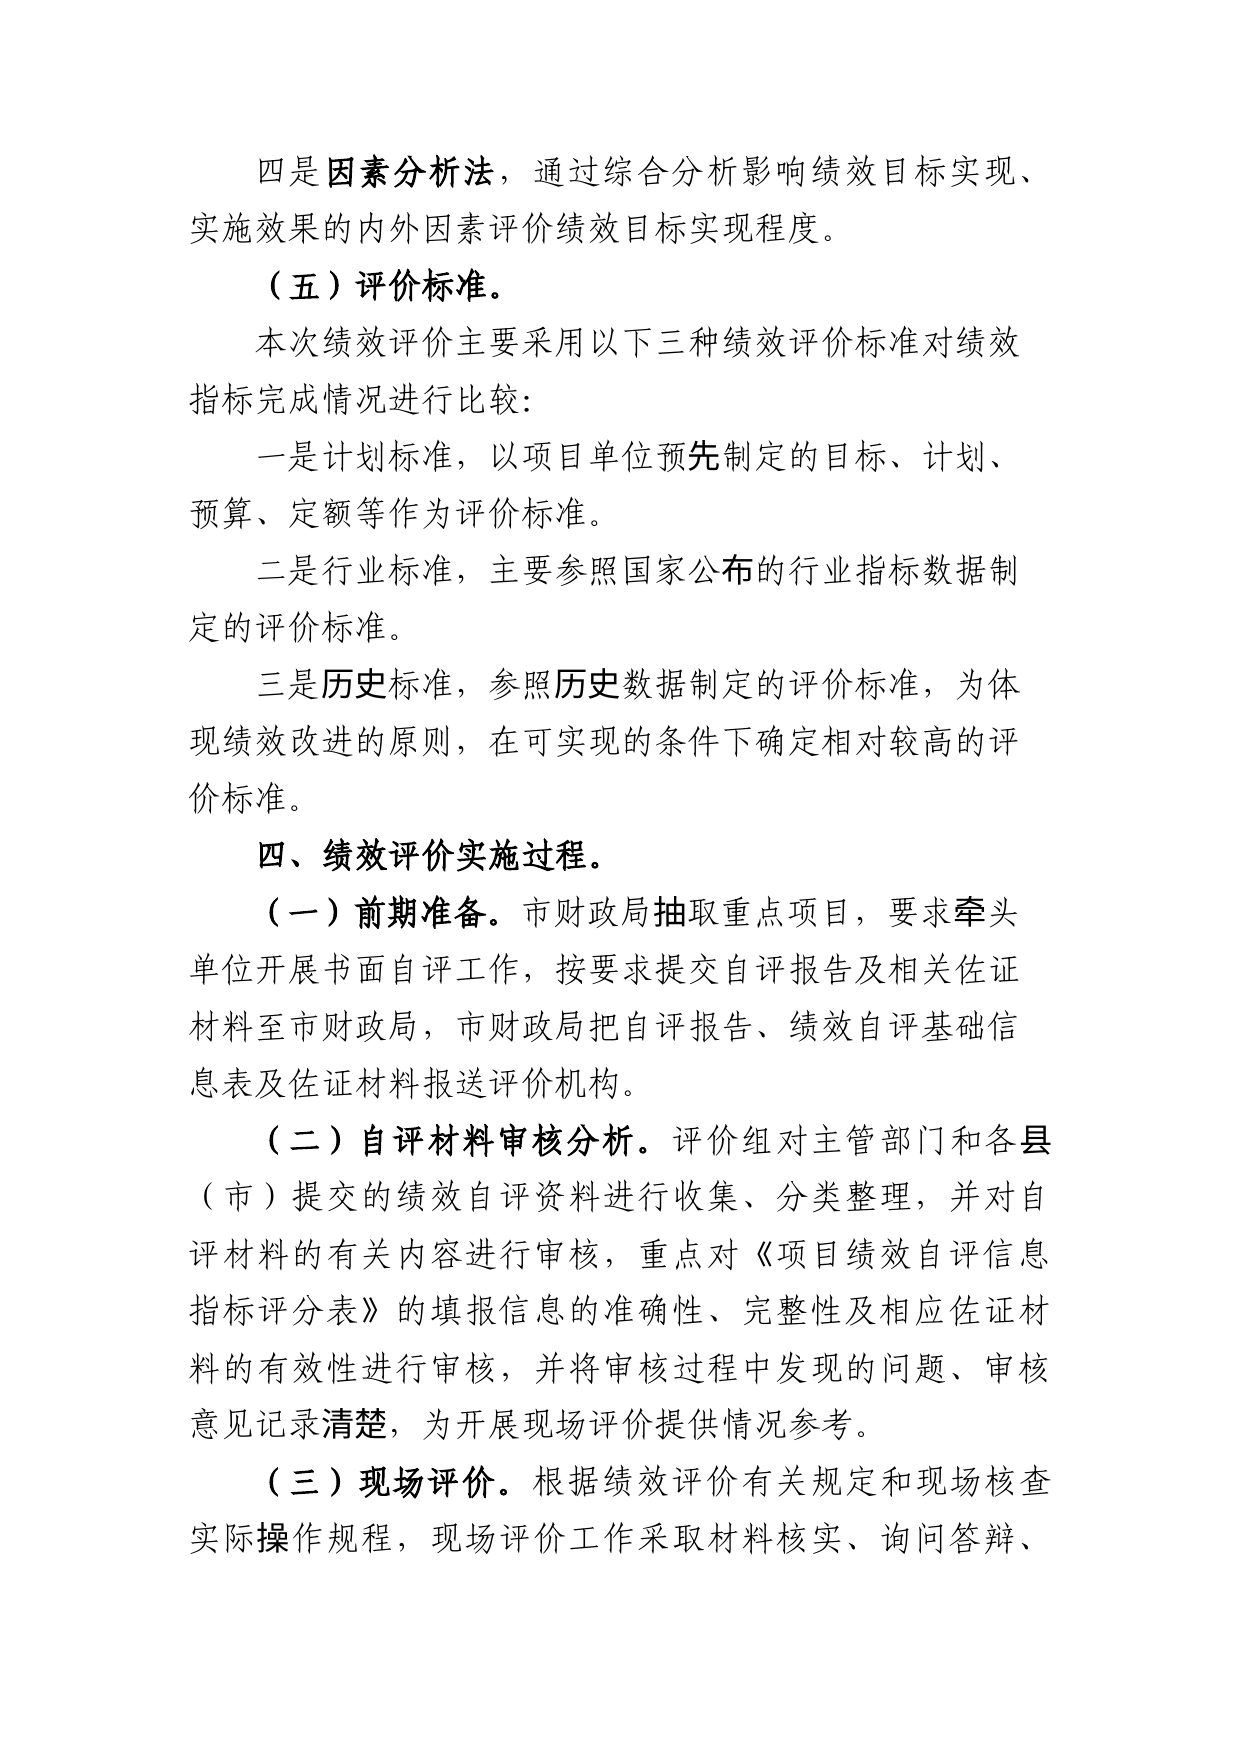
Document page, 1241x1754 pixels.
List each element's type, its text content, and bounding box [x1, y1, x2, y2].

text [187, 1461, 1053, 1556]
text 一是计划标准，以项目单位预先制定的目标、计划、预算、定额等作为评价标准。 [187, 435, 1053, 530]
text 二是行业标准，主要参照国家公布的行业指标数据制定的评价标准。 [187, 549, 1053, 644]
text （五）评价标准。 [187, 264, 1053, 302]
text 本次绩效评价主要采用以下三种绩效评价标准对绩效指标完成情况进行比较： [187, 321, 1053, 416]
text （一）前期准备。市财政局抽取重点项目，要求牵头单位开展书面自评工作，按要求提交自评报告及相关佐证材料至市财政局，市财政局把自评报告、绩效自评基础信息表及佐证材料报送评价机构。 [187, 891, 1053, 1100]
text 三是历史标准，参照历史数据制定的评价标准，为体现绩效改进的原则，在可实现的条件下确定相对较高的评价标准。 [187, 663, 1053, 815]
text 四是因素分析法，通过综合分析影响绩效目标实现、实施效果的内外因素评价绩效目标实现程度。 [187, 150, 1053, 245]
text （二）自评材料审核分析。评价组对主管部门和各县（市）提交的绩效自评资料进行收集、分类整理，并对自评材料的有关内容进行审核，重点对《项目绩效自评信息指标评分表》的填报信息的准确性、完整性及相应佐证材料的有效性进行审核，并将审核过程中发现的问题、审核意见记录清楚，为开展现场评价提供情况参考。 [187, 1119, 1053, 1442]
text 四、绩效评价实施过程。 [187, 834, 1053, 872]
